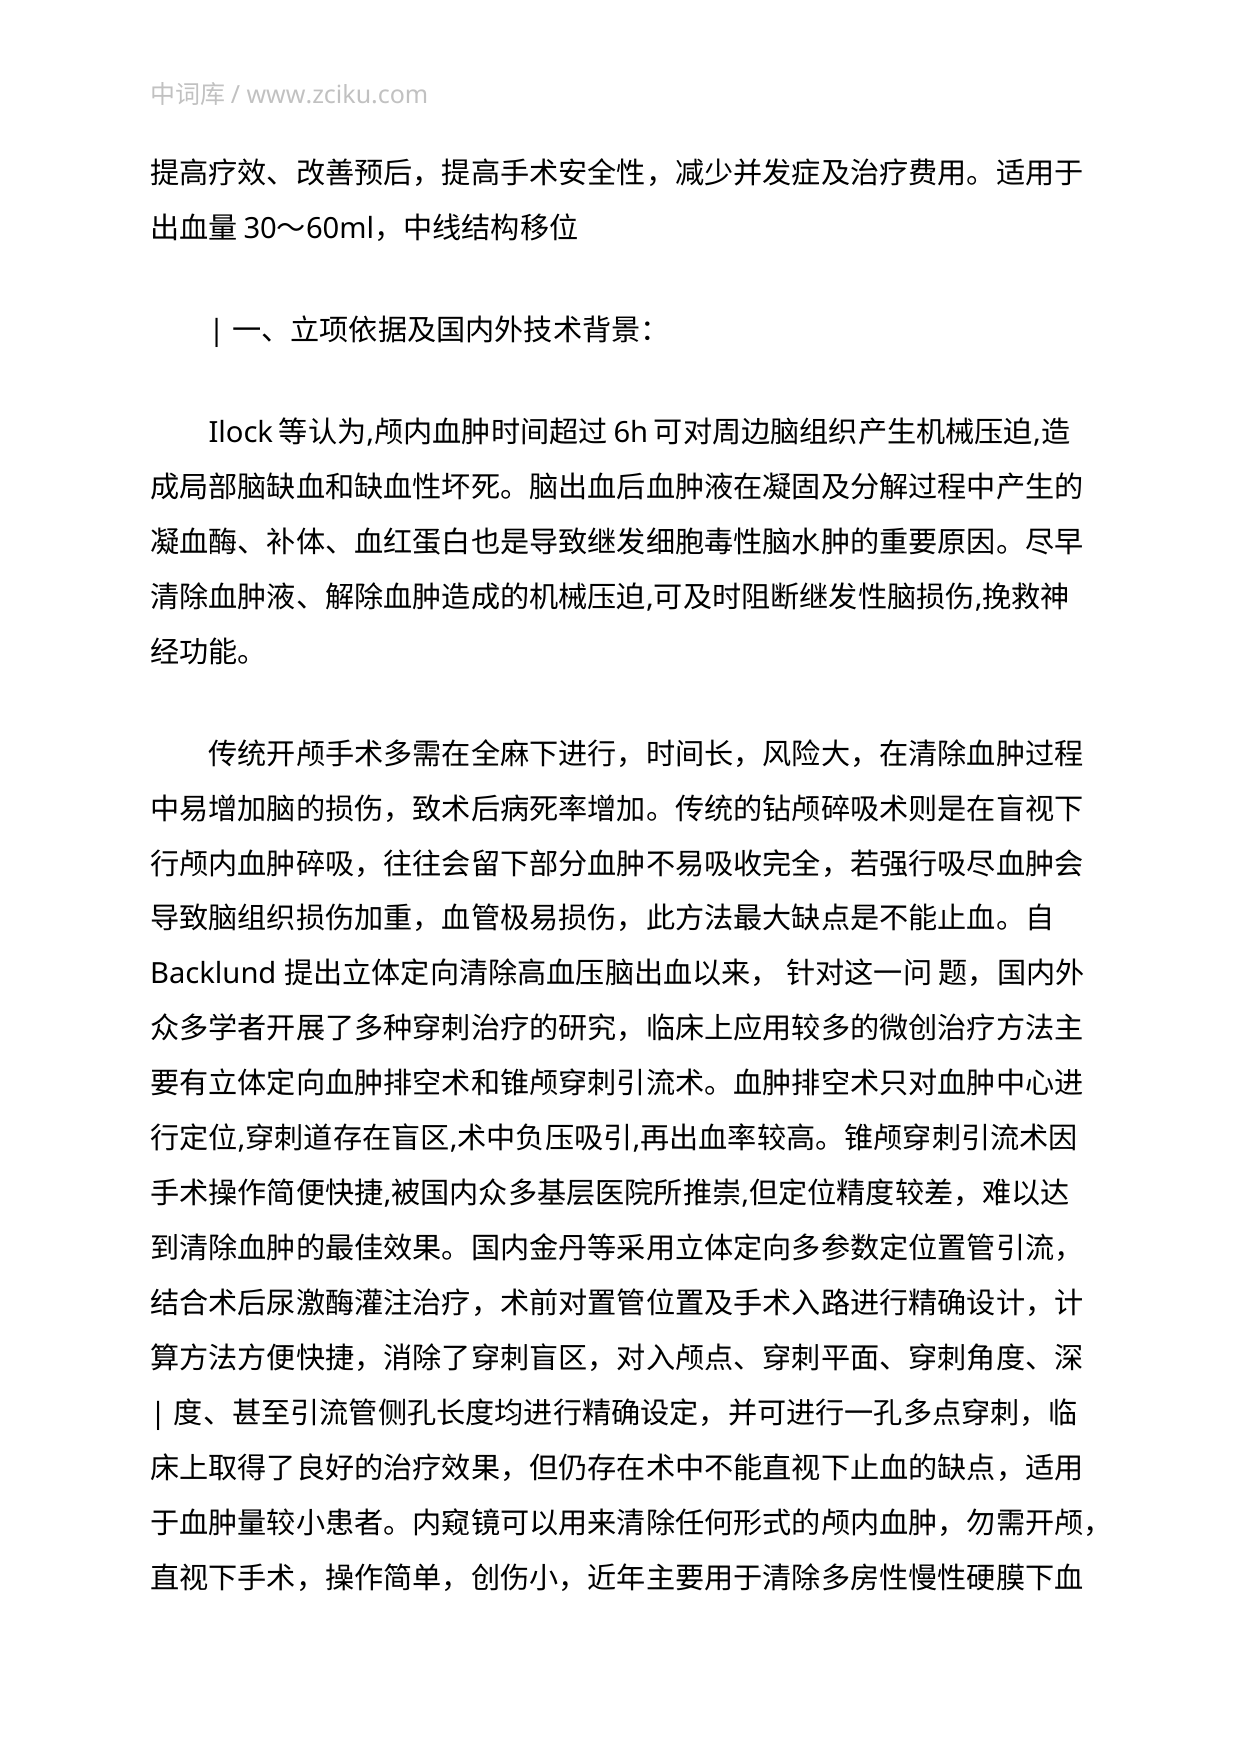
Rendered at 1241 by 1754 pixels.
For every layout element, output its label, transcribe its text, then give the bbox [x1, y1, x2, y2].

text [150, 150, 1090, 247]
text Ilock等认为,颅内血肿时间超过6h可对周边脑组织产生机械压迫,造成局部脑缺血和缺血性坏死。脑出血后血肿液在凝固及分解过程中产生的凝血酶、补体、血红蛋白也是导致继发细胞毒性脑水肿的重要原因。尽早清除血肿液、解除血肿造成的机械压迫,可及时阻断继发性脑损伤,挽救神经功能。 [150, 409, 1090, 671]
text | 一、立项依据及国内外技术背景： [150, 307, 1090, 349]
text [150, 730, 1090, 1597]
